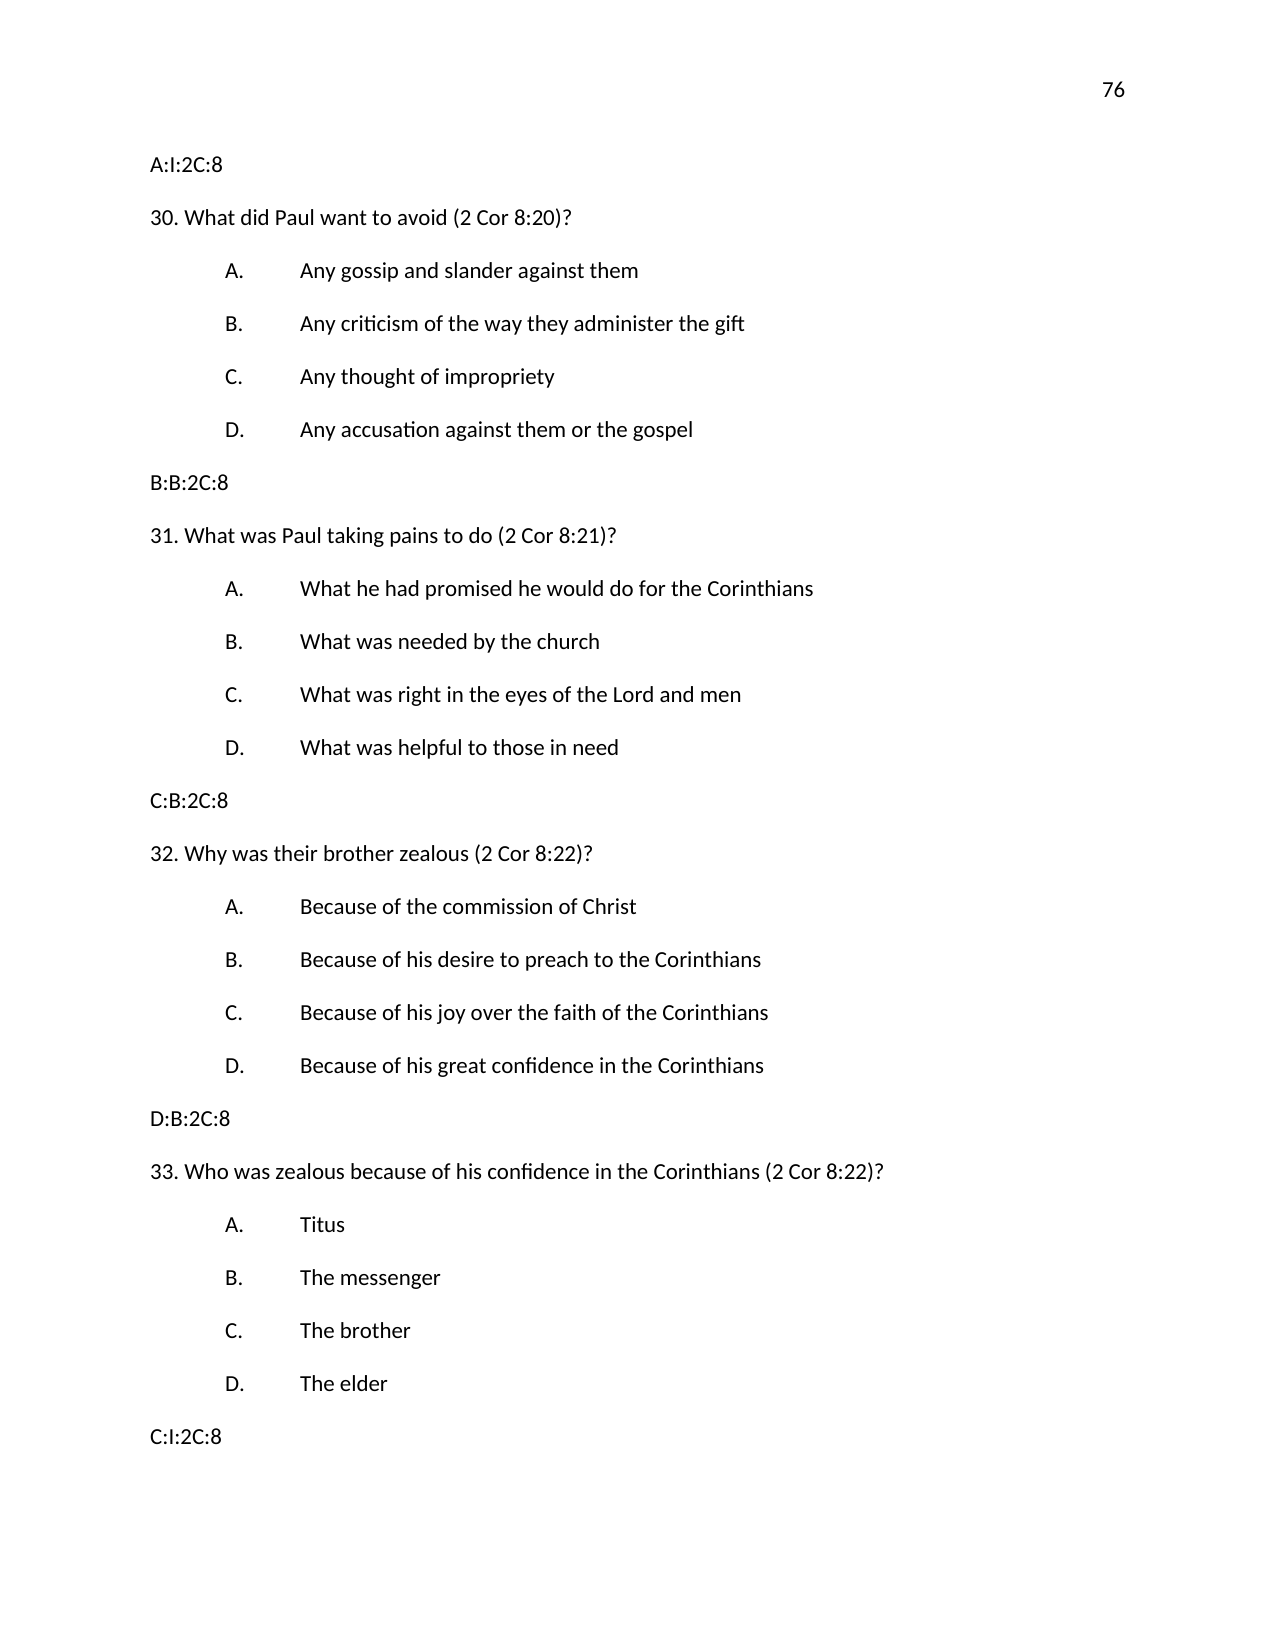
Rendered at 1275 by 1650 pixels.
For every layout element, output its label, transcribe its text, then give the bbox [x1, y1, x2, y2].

text C:I:2C:8 [150, 1422, 1125, 1451]
text 31. What was Paul taking pains to do (2 Cor 8:21)? [150, 521, 1125, 549]
text A. Any gossip and slander against them [150, 256, 1125, 284]
text C. Any thought of impropriety [150, 362, 1125, 390]
text C. Because of his joy over the faith of the Corinthians [150, 998, 1125, 1026]
text A:I:2C:8 [150, 150, 1125, 178]
text A. Because of the commission of Christ [150, 892, 1125, 920]
text C:B:2C:8 [150, 786, 1125, 814]
text B. The messenger [150, 1263, 1125, 1291]
text B. What was needed by the church [150, 627, 1125, 655]
text B:B:2C:8 [150, 468, 1125, 496]
text C. The brother [150, 1316, 1125, 1344]
text B. Because of his desire to preach to the Corinthians [150, 945, 1125, 973]
text C. What was right in the eyes of the Lord and men [150, 680, 1125, 708]
text 32. Why was their brother zealous (2 Cor 8:22)? [150, 839, 1125, 867]
text 33. Who was zealous because of his confidence in the Corinthians (2 Cor 8:22)? [150, 1157, 1125, 1185]
text D. Because of his great confidence in the Corinthians [150, 1051, 1125, 1079]
text A. What he had promised he would do for the Corinthians [150, 574, 1125, 602]
text D:B:2C:8 [150, 1104, 1125, 1132]
text B. Any criticism of the way they administer the gift [150, 309, 1125, 337]
text D. What was helpful to those in need [150, 733, 1125, 761]
text D. Any accusation against them or the gospel [150, 415, 1125, 443]
text D. The elder [150, 1369, 1125, 1397]
text A. Titus [150, 1210, 1125, 1238]
text 30. What did Paul want to avoid (2 Cor 8:20)? [150, 203, 1125, 231]
